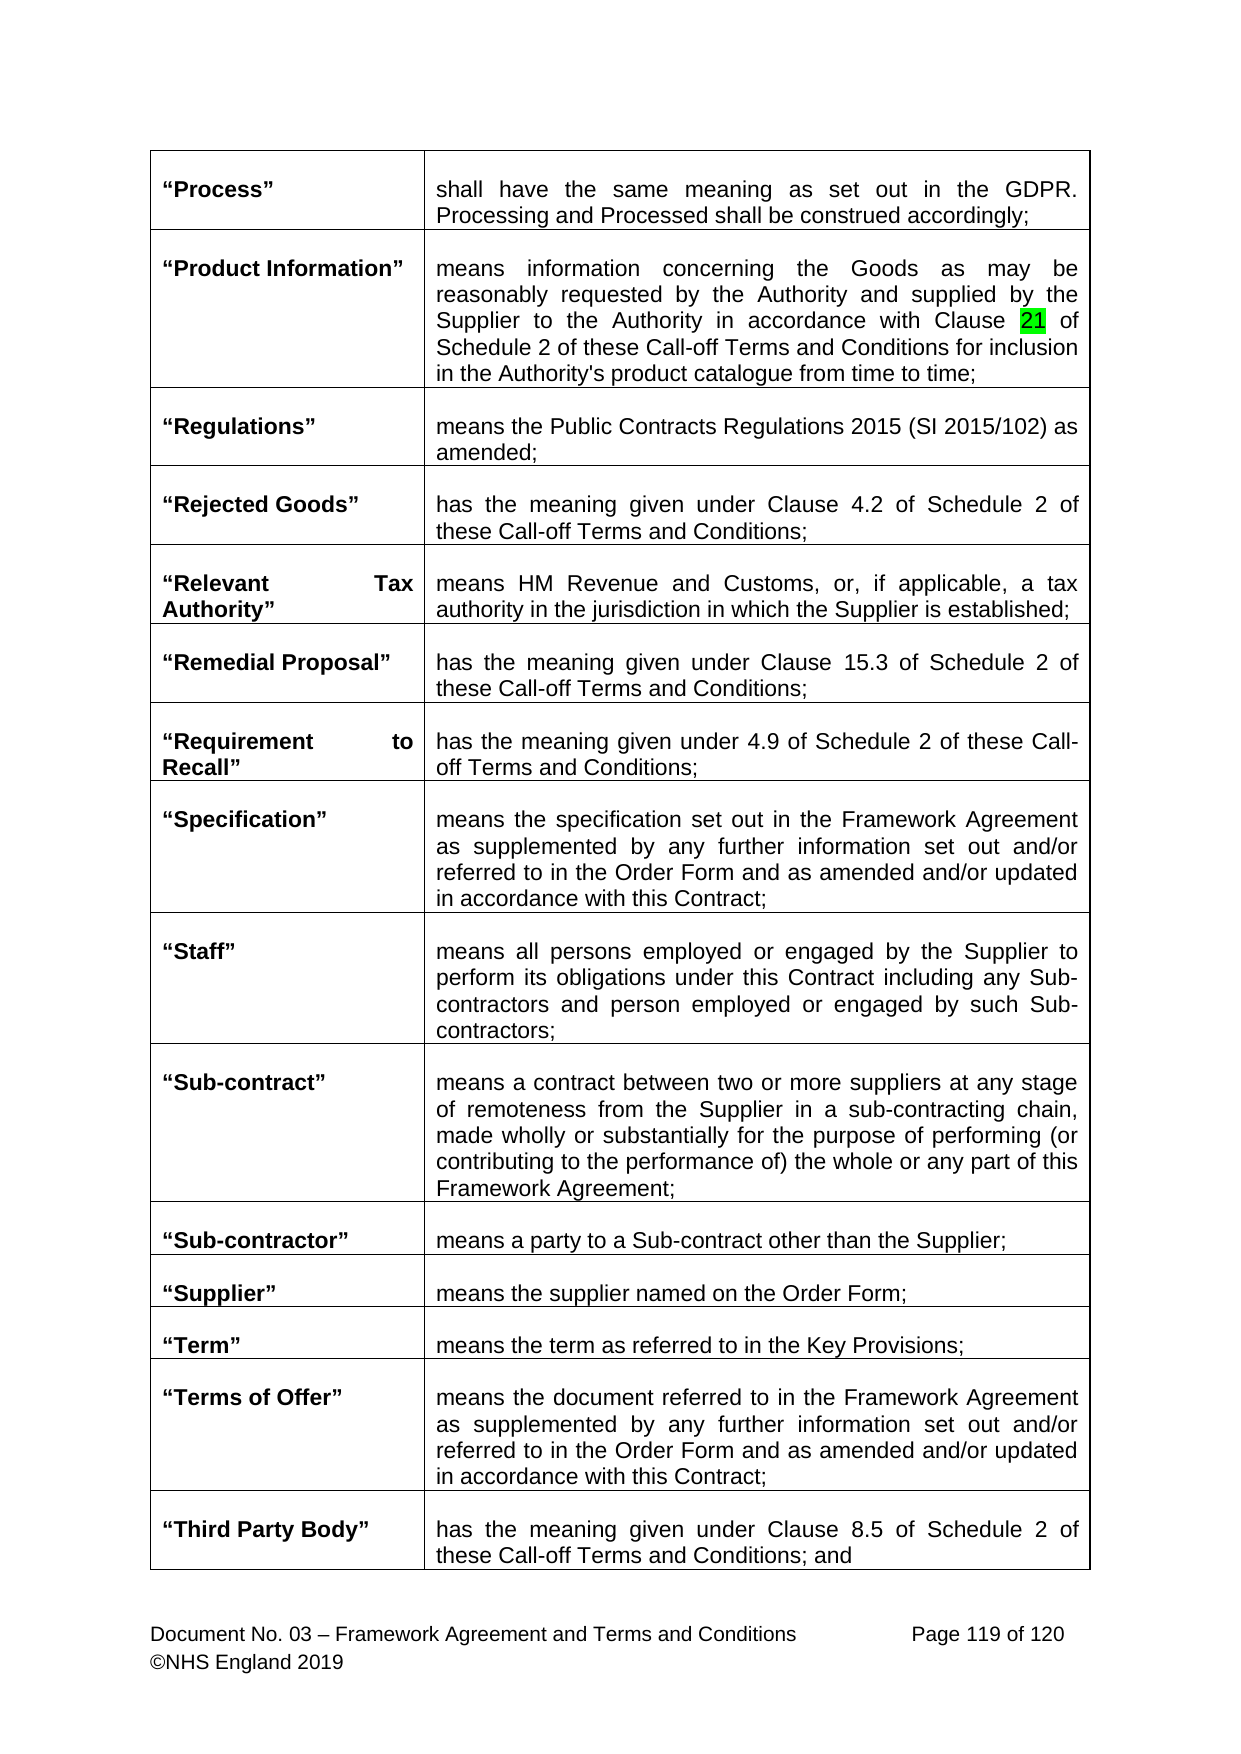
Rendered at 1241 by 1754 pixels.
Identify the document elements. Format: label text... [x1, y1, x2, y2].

table_cell “Product Information” [151, 230, 424, 387]
table_cell “Regulations” [151, 388, 424, 465]
table_cell “Sub-contract” [151, 1044, 424, 1201]
table_cell “Terms of Offer” [151, 1359, 424, 1490]
table_cell “Supplier” [151, 1255, 424, 1306]
table_cell means the Public Contracts Regulations 2015 (SI 2015/102) as amended; [425, 388, 1089, 465]
table_cell “Term” [151, 1307, 424, 1358]
table_cell means all persons employed or engaged by the Supplier to perform its obligations under this Contract including any Sub-contractors and person employed or engaged by such Sub-contractors; [425, 913, 1089, 1043]
table_cell has the meaning given under Clause 4.2 of Schedule 2 of these Call-off Terms and Conditions; [425, 466, 1089, 544]
table_cell means a party to a Sub-contract other than the Supplier; [425, 1202, 1089, 1253]
table_cell means HM Revenue and Customs, or, if applicable, a tax authority in the jurisdiction in which the Supplier is established; [425, 545, 1089, 623]
table_cell “Requirement to Recall” [151, 703, 424, 780]
table_cell shall have the same meaning as set out in the GDPR. Processing and Processed shall be construed accordingly; [425, 151, 1089, 229]
table_cell means a contract between two or more suppliers at any stage of remoteness from the Supplier in a sub-contracting chain, made wholly or substantially for the purpose of performing (or contributing to the performance of) the whole or any part of this Framework Agreement; [425, 1044, 1089, 1201]
table_cell “Sub-contractor” [151, 1202, 424, 1253]
table_cell means the term as referred to in the Key Provisions; [425, 1307, 1089, 1358]
table_cell has the meaning given under Clause 8.5 of Schedule 2 of these Call-off Terms and Conditions; and [425, 1491, 1089, 1568]
table_cell means the document referred to in the Framework Agreement as supplemented by any further information set out and/or referred to in the Order Form and as amended and/or updated in accordance with this Contract; [425, 1359, 1089, 1490]
table_cell has the meaning given under Clause 15.3 of Schedule 2 of these Call-off Terms and Conditions; [425, 624, 1089, 702]
table_cell has the meaning given under 4.9 of Schedule 2 of these Call-off Terms and Conditions; [425, 703, 1089, 780]
table_cell “Rejected Goods” [151, 466, 424, 544]
table_cell “Relevant Tax Authority” [151, 545, 424, 623]
table_cell means information concerning the Goods as may be reasonably requested by the Authority and supplied by the Supplier to the Authority in accordance with Clause 21 of Schedule 2 of these Call-off Terms and Conditions for inclusion in the Authority's product catalogue from time to time; [425, 230, 1089, 387]
table_cell means the specification set out in the Framework Agreement as supplemented by any further information set out and/or referred to in the Order Form and as amended and/or updated in accordance with this Contract; [425, 781, 1089, 912]
table_cell “Staff” [151, 913, 424, 1043]
table_cell “Specification” [151, 781, 424, 912]
table_cell means the supplier named on the Order Form; [425, 1255, 1089, 1306]
table_cell “Process” [151, 151, 424, 229]
table_cell “Remedial Proposal” [151, 624, 424, 702]
table_cell “Third Party Body” [151, 1491, 424, 1568]
